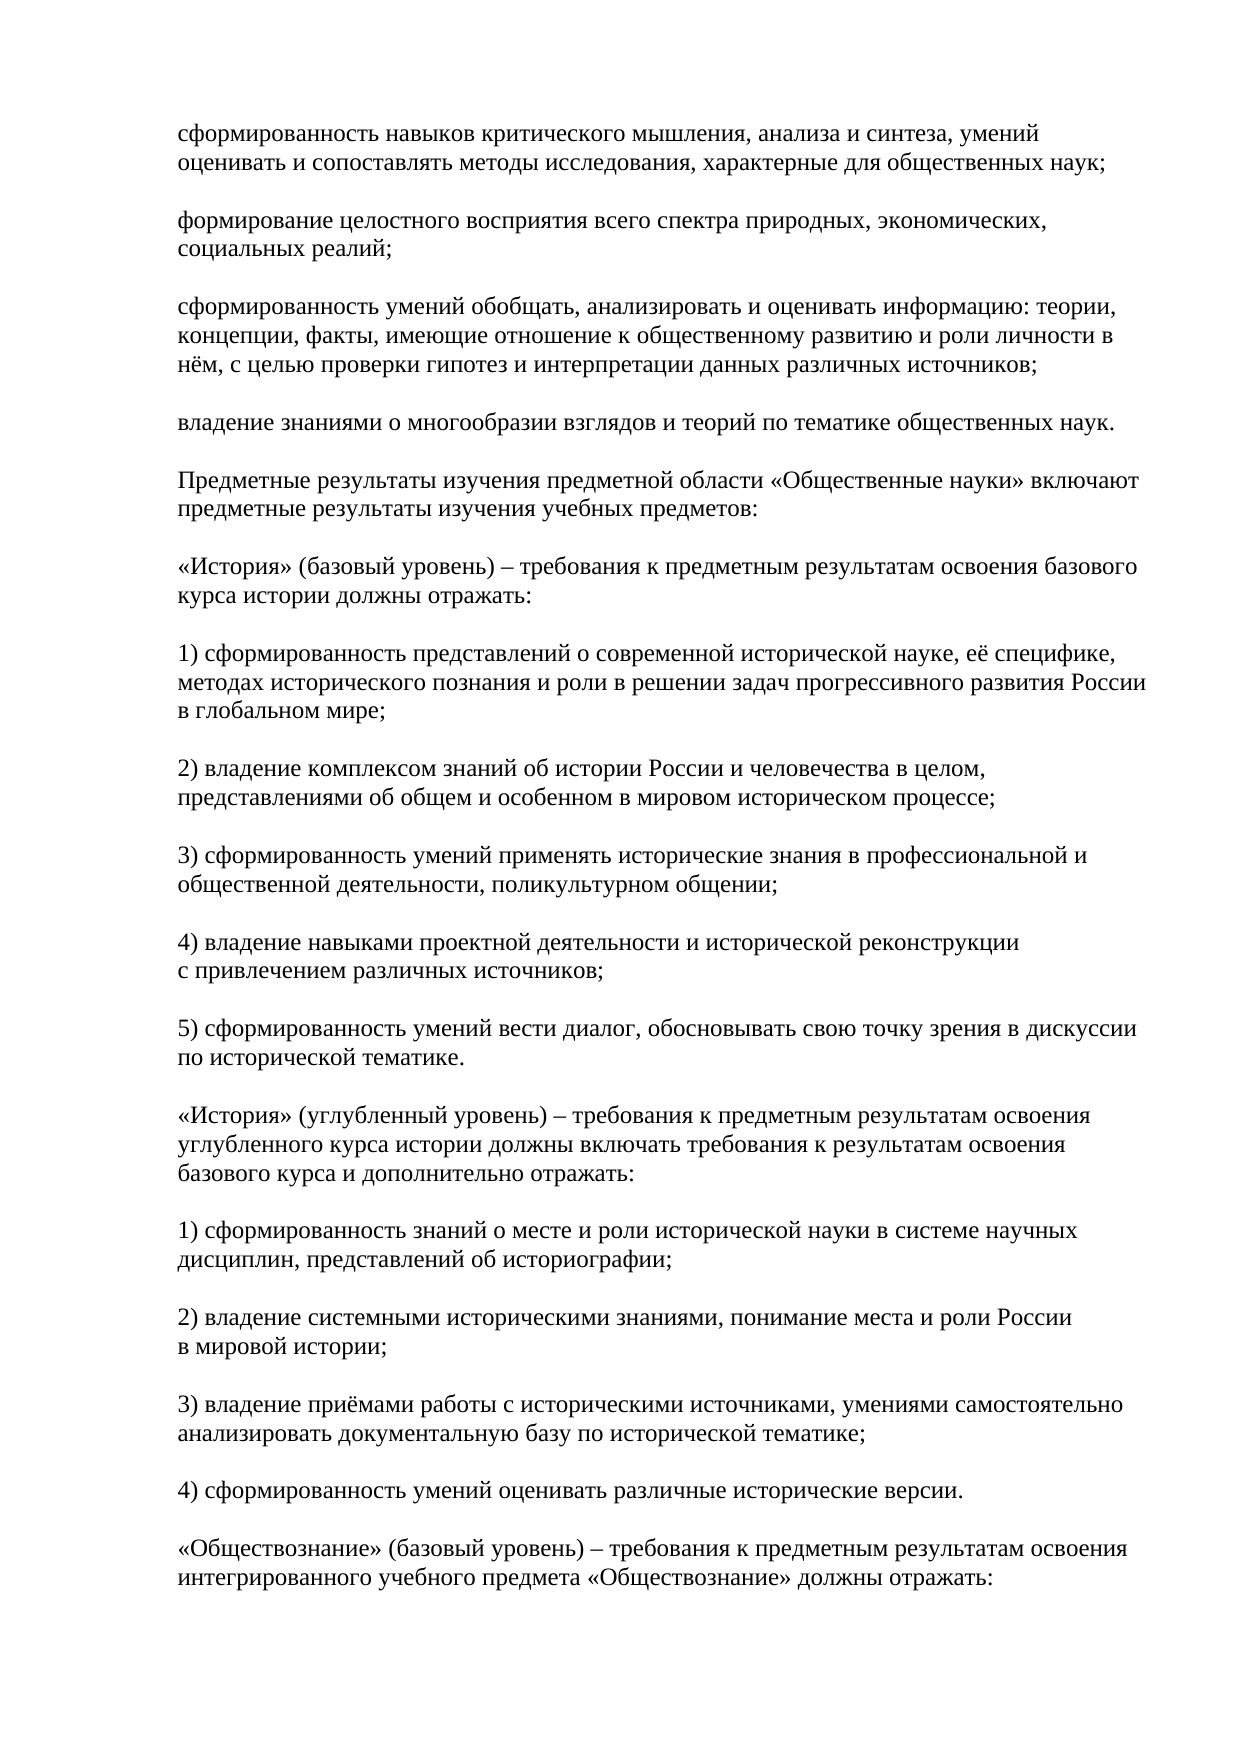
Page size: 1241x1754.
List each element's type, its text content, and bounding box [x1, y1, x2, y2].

text владение знаниями о многообразии взглядов и теорий по тематике общественных наук. [177, 407, 1152, 436]
text сформированность навыков критического мышления, анализа и синтеза, умений оценивать и сопоставлять методы исследования, характерные для общественных наук; [177, 118, 1152, 176]
text 5) сформированность умений вести диалог, обосновывать свою точку зрения в дискуссии по исторической тематике. [177, 1013, 1152, 1071]
text «История» (углубленный уровень) – требования к предметным результатам освоения углубленного курса истории должны включать требования к результатам освоения базового курса и дополнительно отражать: [177, 1100, 1152, 1186]
text «Обществознание» (базовый уровень) – требования к предметным результатам освоения интегрированного учебного предмета «Обществознание» должны отражать: [177, 1533, 1152, 1591]
text 2) владение системными историческими знаниями, понимание места и роли России в мировой истории; [177, 1302, 1152, 1360]
text 2) владение комплексом знаний об истории России и человечества в целом, представлениями об общем и особенном в мировом историческом процессе; [177, 753, 1152, 811]
text формирование целостного восприятия всего спектра природных, экономических, социальных реалий; [177, 205, 1152, 262]
text Предметные результаты изучения предметной области «Общественные науки» включают предметные результаты изучения учебных предметов: [177, 465, 1152, 522]
text 4) сформированность умений оценивать различные исторические версии. [177, 1476, 1152, 1504]
text 3) сформированность умений применять исторические знания в профессиональной и общественной деятельности, поликультурном общении; [177, 840, 1152, 898]
text 4) владение навыками проектной деятельности и исторической реконструкции с привлечением различных источников; [177, 927, 1152, 984]
text сформированность умений обобщать, анализировать и оценивать информацию: теории, концепции, факты, имеющие отношение к общественному развитию и роли личности в нём, с целью проверки гипотез и интерпретации данных различных источников; [177, 291, 1152, 378]
text 3) владение приёмами работы с историческими источниками, умениями самостоятельно анализировать документальную базу по исторической тематике; [177, 1389, 1152, 1446]
text 1) сформированность знаний о месте и роли исторической науки в системе научных дисциплин, представлений об историографии; [177, 1216, 1152, 1273]
text 1) сформированность представлений о современной исторической науке, её специфике, методах исторического познания и роли в решении задач прогрессивного развития России в глобальном мире; [177, 638, 1152, 724]
text «История» (базовый уровень) – требования к предметным результатам освоения базового курса истории должны отражать: [177, 551, 1152, 609]
